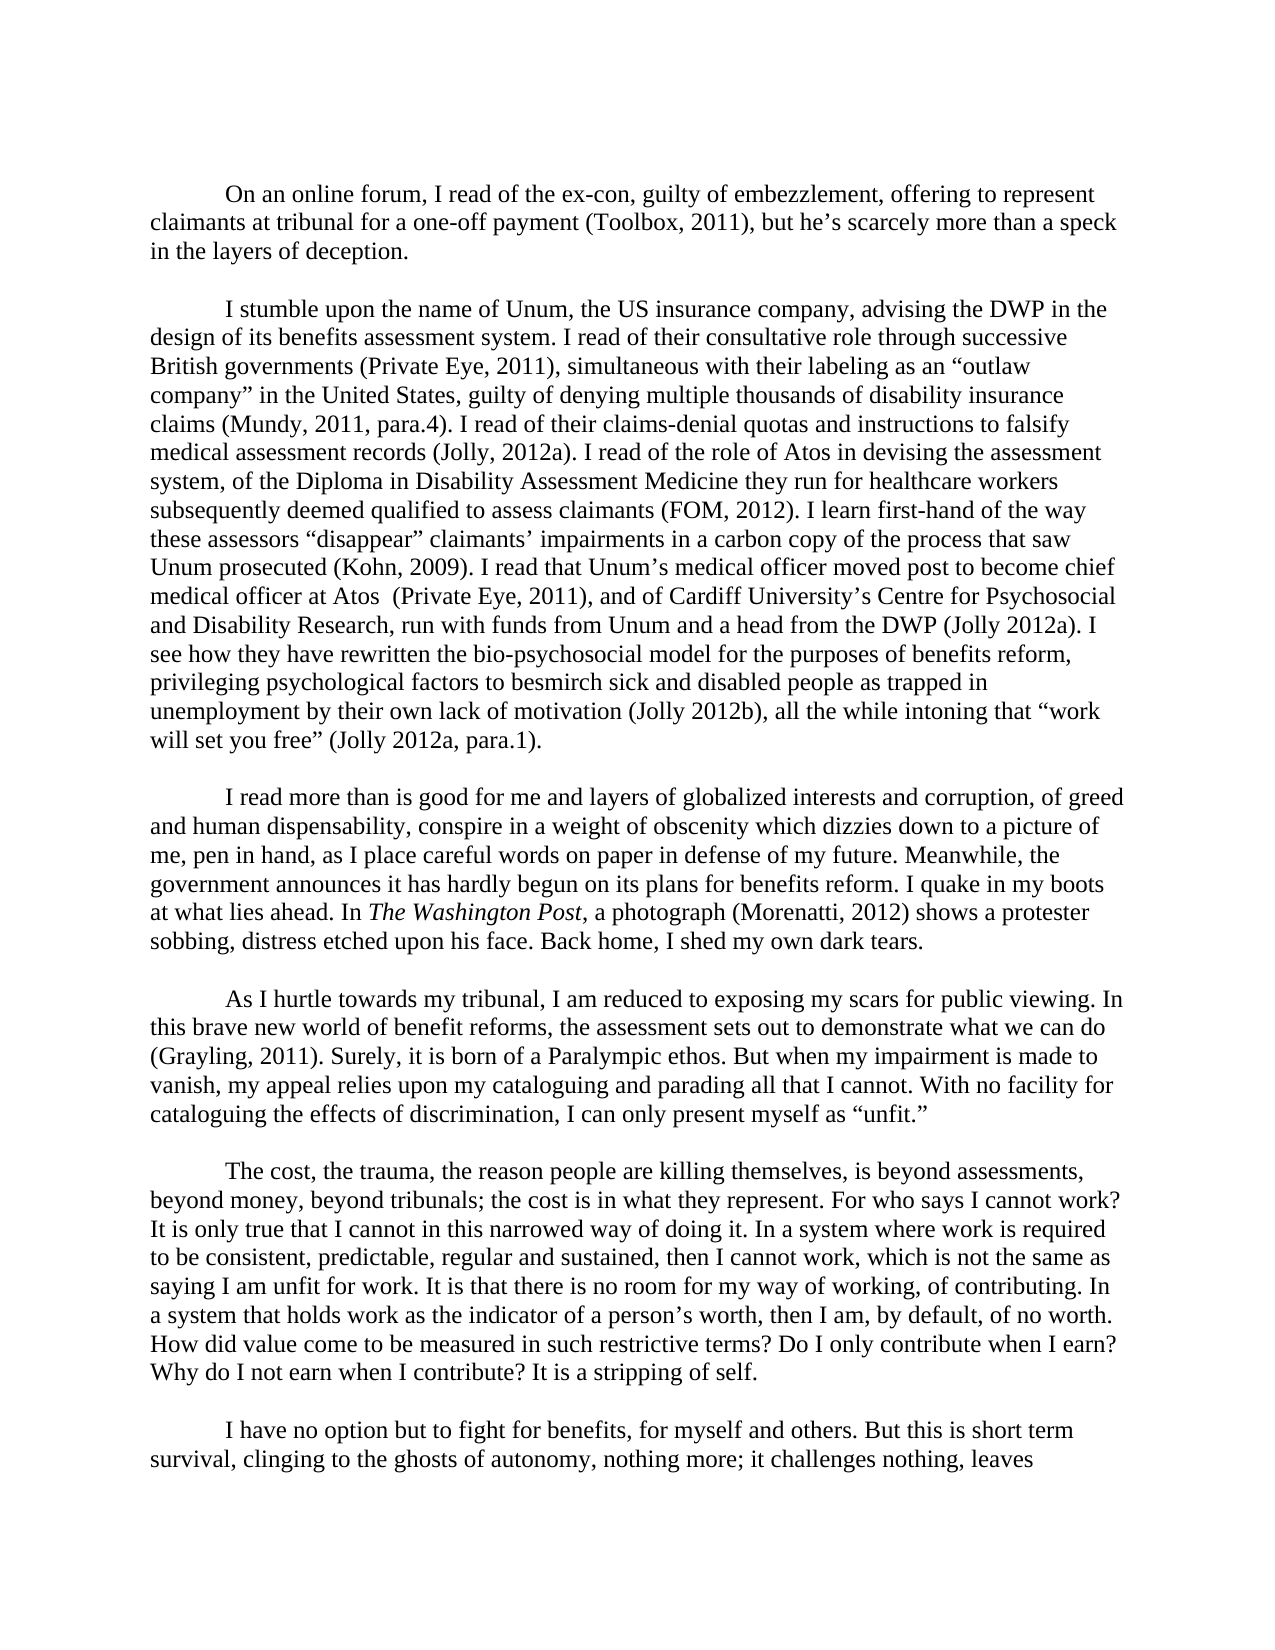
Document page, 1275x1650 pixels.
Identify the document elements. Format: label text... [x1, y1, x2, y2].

text As I hurtle towards my tribunal, I am reduced to exposing my scars for public viewing. In this brave new world of benefit reforms, the assessment sets out to demonstrate what we can do (Grayling, 2011). Surely, it is born of a Paralympic ethos. But when my impairment is made to vanish, my appeal relies upon my cataloguing and parading all that I cannot. With no facility for cataloguing the effects of discrimination, I can only present myself as “unfit.” [150, 984, 1125, 1127]
text I read more than is good for me and layers of globalized interests and corruption, of greed and human dispensability, conspire in a weight of obscenity which dizzies down to a picture of me, pen in hand, as I place careful words on paper in defense of my future. Meanwhile, the government announces it has hardly begun on its plans for benefits reform. I quake in my boots at what lies ahead. In The Washington Post, a photograph (Morenatti, 2012) shows a protester sobbing, distress etched upon his face. Back home, I shed my own dark tears. [150, 782, 1125, 955]
text I stumble upon the name of Unum, the US insurance company, advising the DWP in the design of its benefits assessment system. I read of their consultative role through successive British governments (Private Eye, 2011), simultaneous with their labeling as an “outlaw company” in the United States, guilty of denying multiple thousands of disability insurance claims (Mundy, 2011, para.4). I read of their claims-denial quotas and instructions to falsify medical assessment records (Jolly, 2012a). I read of the role of Atos in devising the assessment system, of the Diploma in Disability Assessment Medicine they run for healthcare workers subsequently deemed qualified to assess claimants (FOM, 2012). I learn first-hand of the way these assessors “disappear” claimants’ impairments in a carbon copy of the process that saw Unum prosecuted (Kohn, 2009). I read that Unum’s medical officer moved post to become chief medical officer at Atos (Private Eye, 2011), and of Cardiff University’s Centre for Psychosocial and Disability Research, run with funds from Unum and a head from the DWP (Jolly 2012a). I see how they have rewritten the bio-psychosocial model for the purposes of benefits reform, privileging psychological factors to besmirch sick and disabled people as trapped in unemployment by their own lack of motivation (Jolly 2012b), all the while intoning that “work will set you free” (Jolly 2012a, para.1). [150, 294, 1125, 754]
text The cost, the trauma, the reason people are killing themselves, is beyond assessments, beyond money, beyond tribunals; the cost is in what they represent. For who says I cannot work? It is only true that I cannot in this narrowed way of doing it. In a system where work is required to be consistent, predictable, regular and sustained, then I cannot work, which is not the same as saying I am unfit for work. It is that there is no room for my way of working, of contributing. In a system that holds work as the indicator of a person’s worth, then I am, by default, of no worth. How did value come to be measured in such restrictive terms? Do I only contribute when I earn? Why do I not earn when I contribute? It is a stripping of self. [150, 1156, 1125, 1386]
text On an online forum, I read of the ex-con, guilty of embezzlement, offering to represent claimants at tribunal for a one-off payment (Toolbox, 2011), but he’s scarcely more than a speck in the layers of deception. [150, 179, 1125, 265]
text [150, 1415, 1125, 1472]
